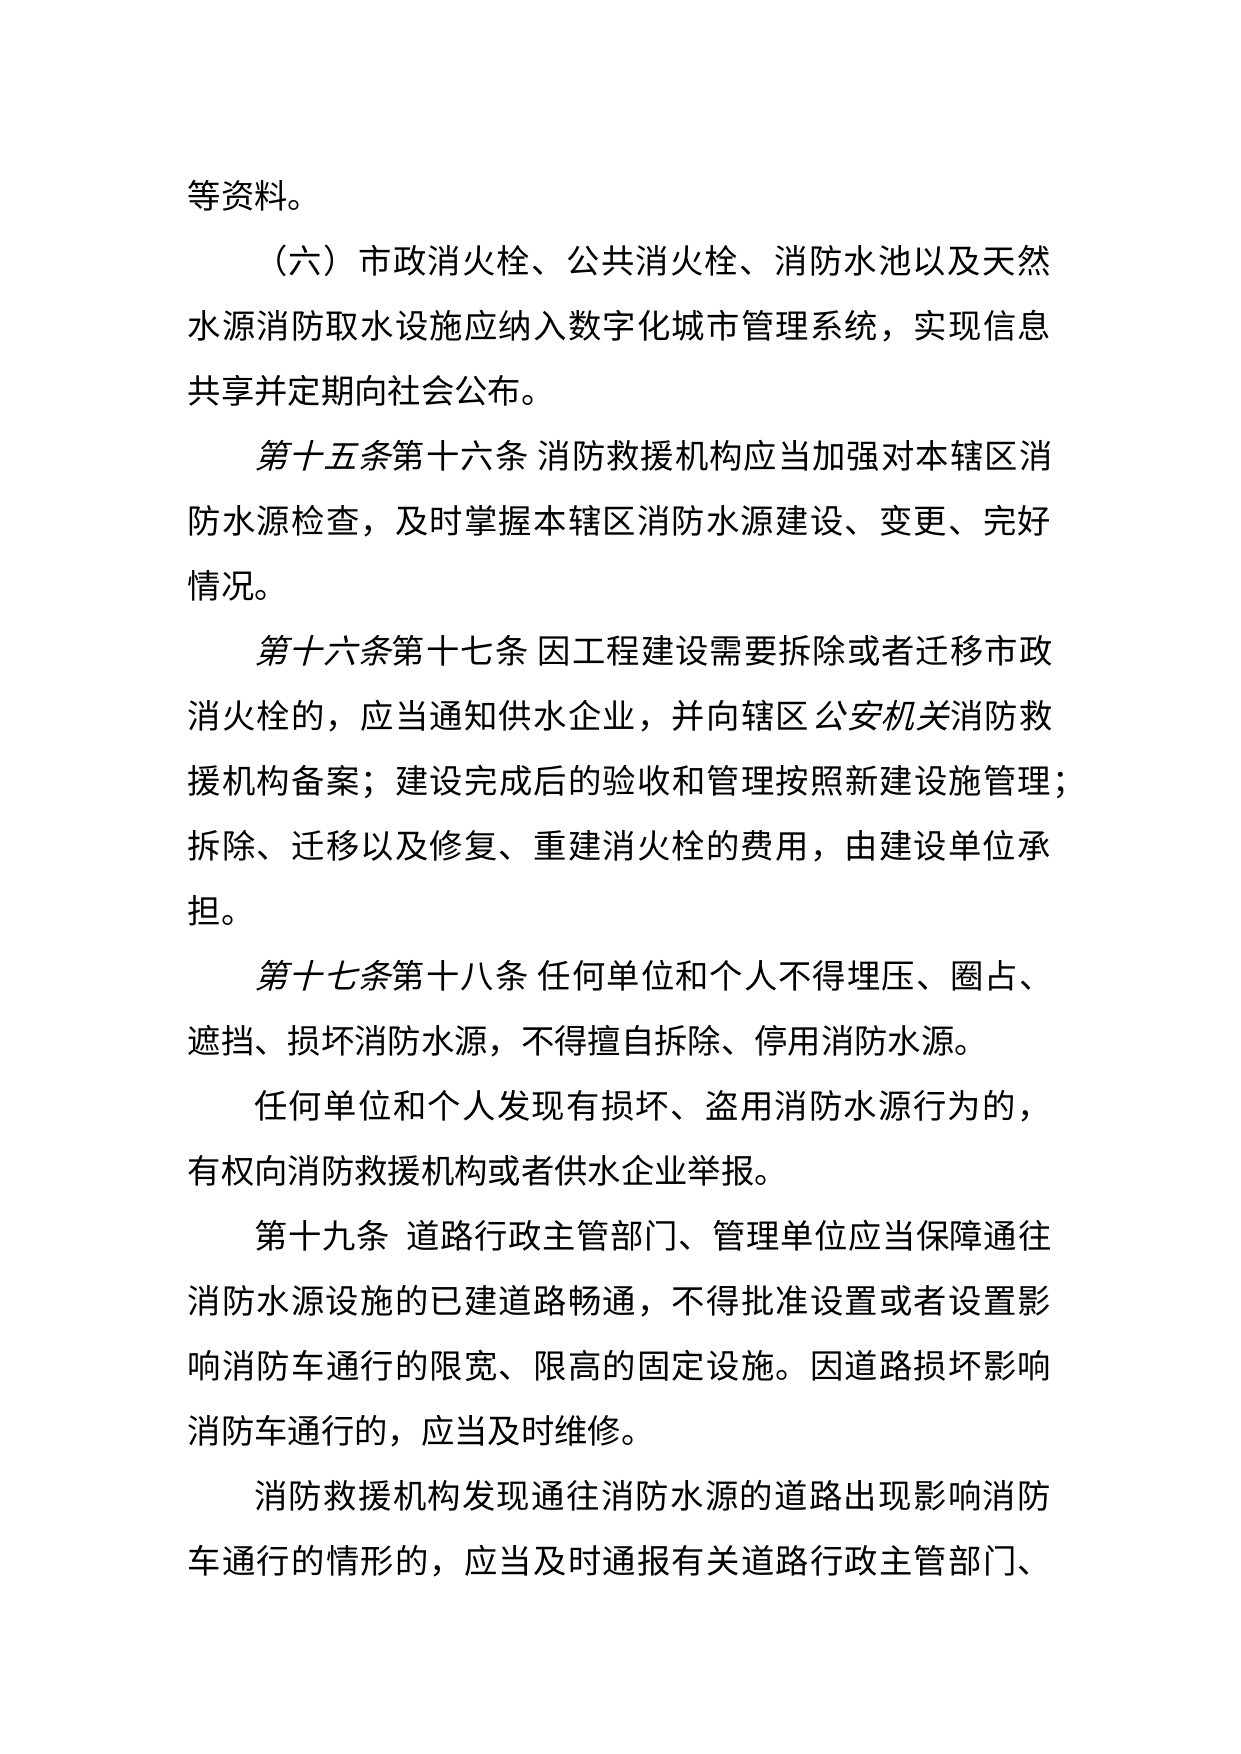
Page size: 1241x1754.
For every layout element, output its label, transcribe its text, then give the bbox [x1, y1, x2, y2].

text 第十五条第十六条 消防救援机构应当加强对本辖区消防水源检查，及时掌握本辖区消防水源建设、变更、完好情况。 [187, 422, 1053, 617]
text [187, 1462, 1053, 1592]
text 任何单位和个人发现有损坏、盗用消防水源行为的，有权向消防救援机构或者供水企业举报。 [187, 1072, 1053, 1202]
text （六）市政消火栓、公共消火栓、消防水池以及天然水源消防取水设施应纳入数字化城市管理系统，实现信息共享并定期向社会公布。 [187, 227, 1053, 422]
text 第十七条第十八条 任何单位和个人不得埋压、圈占、遮挡、损坏消防水源，不得擅自拆除、停用消防水源。 [187, 942, 1053, 1072]
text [187, 162, 1053, 227]
text 第十九条 道路行政主管部门、管理单位应当保障通往消防水源设施的已建道路畅通，不得批准设置或者设置影响消防车通行的限宽、限高的固定设施。因道路损坏影响消防车通行的，应当及时维修。 [187, 1202, 1053, 1462]
text 第十六条第十七条 因工程建设需要拆除或者迁移市政消火栓的，应当通知供水企业，并向辖区公安机关消防救援机构备案；建设完成后的验收和管理按照新建设施管理；拆除、迁移以及修复、重建消火栓的费用，由建设单位承担。 [187, 617, 1053, 942]
